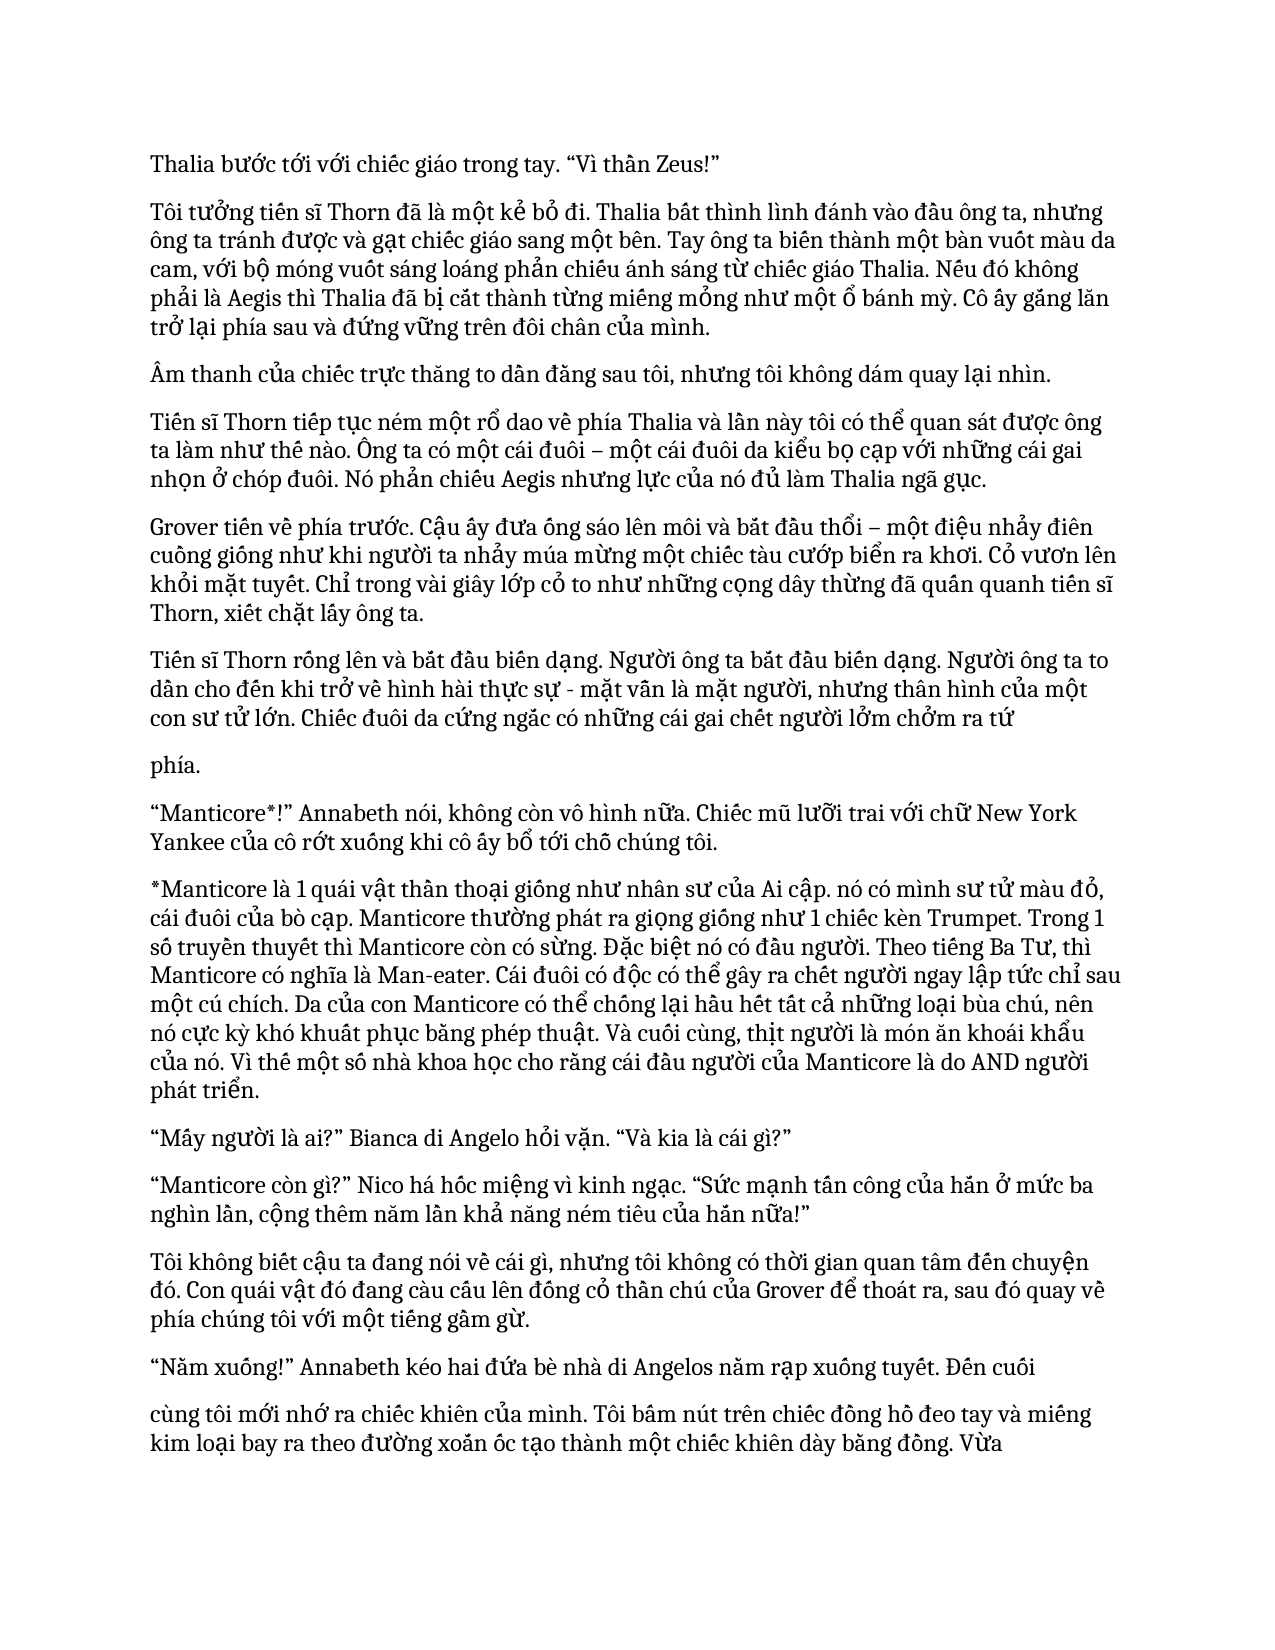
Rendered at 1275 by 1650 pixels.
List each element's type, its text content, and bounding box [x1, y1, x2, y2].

text phía. [150, 751, 1125, 780]
text cùng tôi mới nhớ ra chiếc khiên của mình. Tôi bấm nút trên chiếc đồng hồ đeo tay và miếng kim loại bay ra theo đường xoắn ốc tạo thành một chiếc khiên dày bằng đồng. Vừa [150, 1400, 1125, 1457]
text “Manticore*!” Annabeth nói, không còn vô hình nữa. Chiếc mũ lưỡi trai với chữ New York Yankee của cô rớt xuống khi cô ấy bổ tới chỗ chúng tôi. [150, 799, 1125, 856]
text “Nằm xuống!” Annabeth kéo hai đứa bè nhà di Angelos nằm rạp xuống tuyết. Đến cuối [150, 1352, 1125, 1381]
text Tôi tưởng tiến sĩ Thorn đã là một kẻ bỏ đi. Thalia bất thình lình đánh vào đầu ông ta, nhưng ông ta tránh được và gạt chiếc giáo sang một bên. Tay ông ta biến thành một bàn vuốt màu da cam, với bộ móng vuốt sáng loáng phản chiếu ánh sáng từ chiếc giáo Thalia. Nếu đó không phải là Aegis thì Thalia đã bị cắt thành từng miếng mỏng như một ổ bánh mỳ. Cô ấy gắng lăn trở lại phía sau và đứng vững trên đôi chân của mình. [150, 197, 1125, 341]
text Tiến sĩ Thorn tiếp tục ném một rổ dao về phía Thalia và lần này tôi có thể quan sát được ông ta làm như thế nào. Ông ta có một cái đuôi – một cái đuôi da kiểu bọ cạp với những cái gai nhọn ở chóp đuôi. Nó phản chiếu Aegis nhưng lực của nó đủ làm Thalia ngã gục. [150, 407, 1125, 494]
text Tiến sĩ Thorn rống lên và bắt đầu biến dạng. Người ông ta bắt đầu biến dạng. Người ông ta to dần cho đến khi trở về hình hài thực sự - mặt vẫn là mặt người, nhưng thân hình của một con sư tử lớn. Chiếc đuôi da cứng ngắc có những cái gai chết người lởm chởm ra tứ [150, 646, 1125, 732]
text Tôi không biết cậu ta đang nói về cái gì, nhưng tôi không có thời gian quan tâm đến chuyện đó. Con quái vật đó đang càu cấu lên đống cỏ thần chú của Grover để thoát ra, sau đó quay về phía chúng tôi với một tiếng gầm gừ. [150, 1247, 1125, 1334]
text Âm thanh của chiếc trực thăng to dần đằng sau tôi, nhưng tôi không dám quay lại nhìn. [150, 360, 1125, 389]
text Grover tiến về phía trước. Cậu ấy đưa ống sáo lên môi và bắt đầu thổi – một điệu nhảy điên cuồng giống như khi người ta nhảy múa mừng một chiếc tàu cướp biển ra khơi. Cỏ vươn lên khỏi mặt tuyết. Chỉ trong vài giây lớp cỏ to như những cọng dây thừng đã quấn quanh tiến sĩ Thorn, xiết chặt lấy ông ta. [150, 512, 1125, 627]
text “Mấy người là ai?” Bianca di Angelo hỏi vặn. “Và kia là cái gì?” [150, 1124, 1125, 1152]
text Thalia bước tới với chiếc giáo trong tay. “Vì thần Zeus!” [150, 150, 1125, 179]
text “Manticore còn gì?” Nico há hốc miệng vì kinh ngạc. “Sức mạnh tấn công của hắn ở mức ba nghìn lần, cộng thêm năm lần khả năng ném tiêu của hắn nữa!” [150, 1171, 1125, 1229]
text *Manticore là 1 quái vật thần thoại giống như nhân sư của Ai cập. nó có mình sư tử màu đỏ, cái đuôi của bò cạp. Manticore thường phát ra giọng giống như 1 chiếc kèn Trumpet. Trong 1 số truyền thuyết thì Manticore còn có sừng. Đặc biệt nó có đầu người. Theo tiếng Ba Tư, thì Manticore có nghĩa là Man-eater. Cái đuôi có độc có thể gây ra chết người ngay lập tức chỉ sau một cú chích. Da của con Manticore có thể chống lại hầu hết tất cả những loại bùa chú, nên nó cực kỳ khó khuất phục bằng phép thuật. Và cuối cùng, thịt người là món ăn khoái khẩu của nó. Vì thế một số nhà khoa học cho rằng cái đầu người của Manticore là do AND người phát triển. [150, 875, 1125, 1105]
